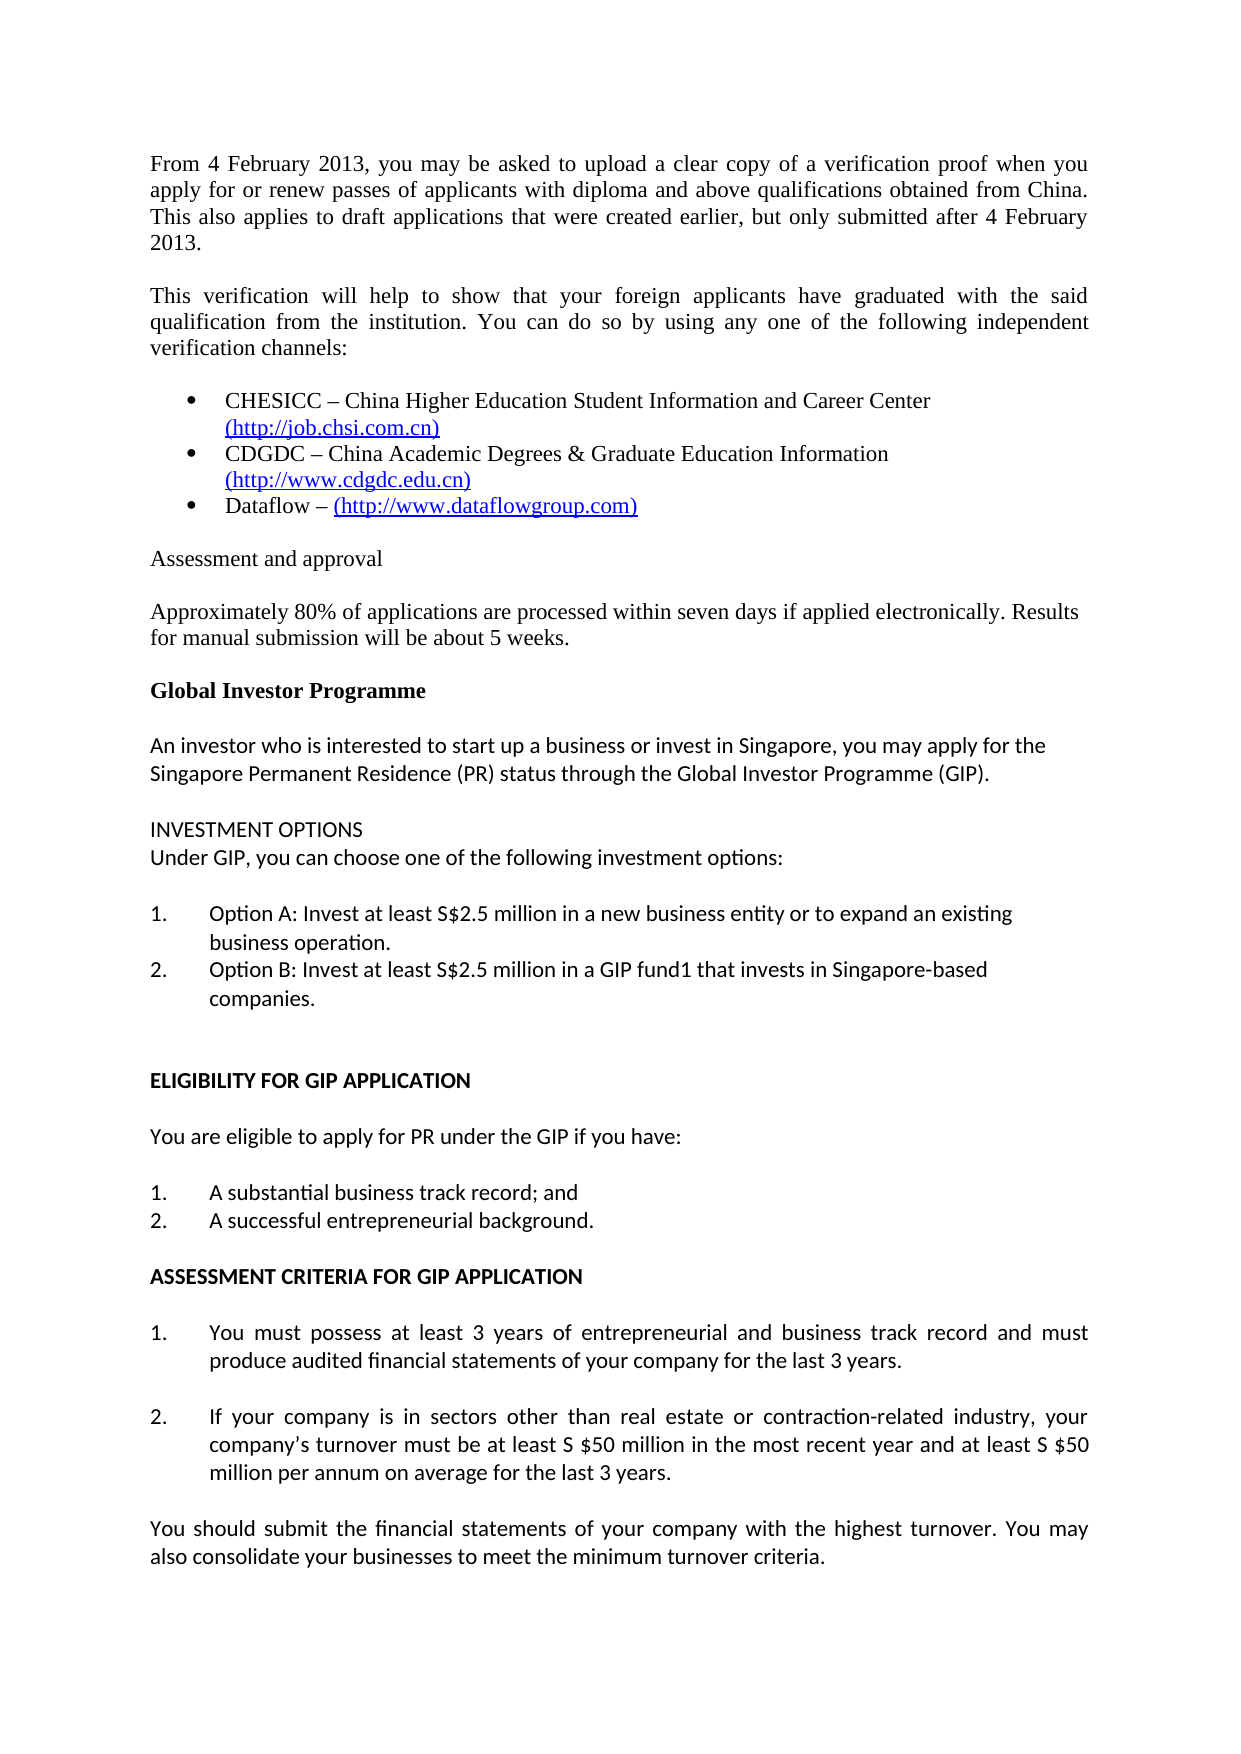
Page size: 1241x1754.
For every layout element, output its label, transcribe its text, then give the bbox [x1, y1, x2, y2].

text Assessment and approval [150, 545, 1090, 572]
list A substantial business track record; and [150, 1178, 1090, 1206]
text Approximately 80% of applications are processed within seven days if applied electronically. Results for manual submission will be about 5 weeks. [150, 598, 1090, 651]
text INVESTMENT OPTIONS [150, 816, 1090, 843]
text ASSESSMENT CRITERIA FOR GIP APPLICATION [150, 1262, 1090, 1290]
list CHESICC – China Higher Education Student Information and Career Center (http://job.chsi.com.cn) [187, 387, 1090, 440]
list Option B: Invest at least S$2.5 million in a GIP fund1 that invests in Singapore-based companies. [150, 956, 1090, 1012]
text An investor who is interested to start up a business or invest in Singapore, you may apply for the Singapore Permanent Residence (PR) status through the Global Investor Programme (GIP). [150, 731, 1090, 787]
list A successful entrepreneurial background. [150, 1206, 1090, 1234]
text Global Investor Programme [150, 677, 1090, 703]
text You are eligible to apply for PR under the GIP if you have: [150, 1122, 1090, 1150]
text From 4 February 2013, you may be asked to upload a clear copy of a verification proof when you apply for or renew passes of applicants with diploma and above qualifications obtained from China. This also applies to draft applications that were created earlier, but only submitted after 4 February 2013. This verification will help to show that your foreign applicants have graduated with the said qualification from the institution. You can do so by using any one of the following independent verification channels: [150, 150, 1090, 361]
text You should submit the financial statements of your company with the highest turnover. You may also consolidate your businesses to meet the minimum turnover criteria. [150, 1514, 1090, 1570]
list Dataflow – (http://www.dataflowgroup.com) [187, 493, 1090, 519]
list If your company is in sectors other than real estate or contraction-related industry, your company’s turnover must be at least S $50 million in the most recent year and at least S $50 million per annum on average for the last 3 years. [150, 1402, 1090, 1486]
list CDGDC – China Academic Degrees & Graduate Education Information (http://www.cdgdc.edu.cn) [187, 440, 1090, 493]
text ELIGIBILITY FOR GIP APPLICATION [150, 1066, 1090, 1094]
text Under GIP, you can choose one of the following investment options: [150, 843, 1090, 872]
list You must possess at least 3 years of entrepreneurial and business track record and must produce audited financial statements of your company for the last 3 years. [150, 1318, 1090, 1374]
list Option A: Invest at least S$2.5 million in a new business entity or to expand an existing business operation. [150, 899, 1090, 956]
